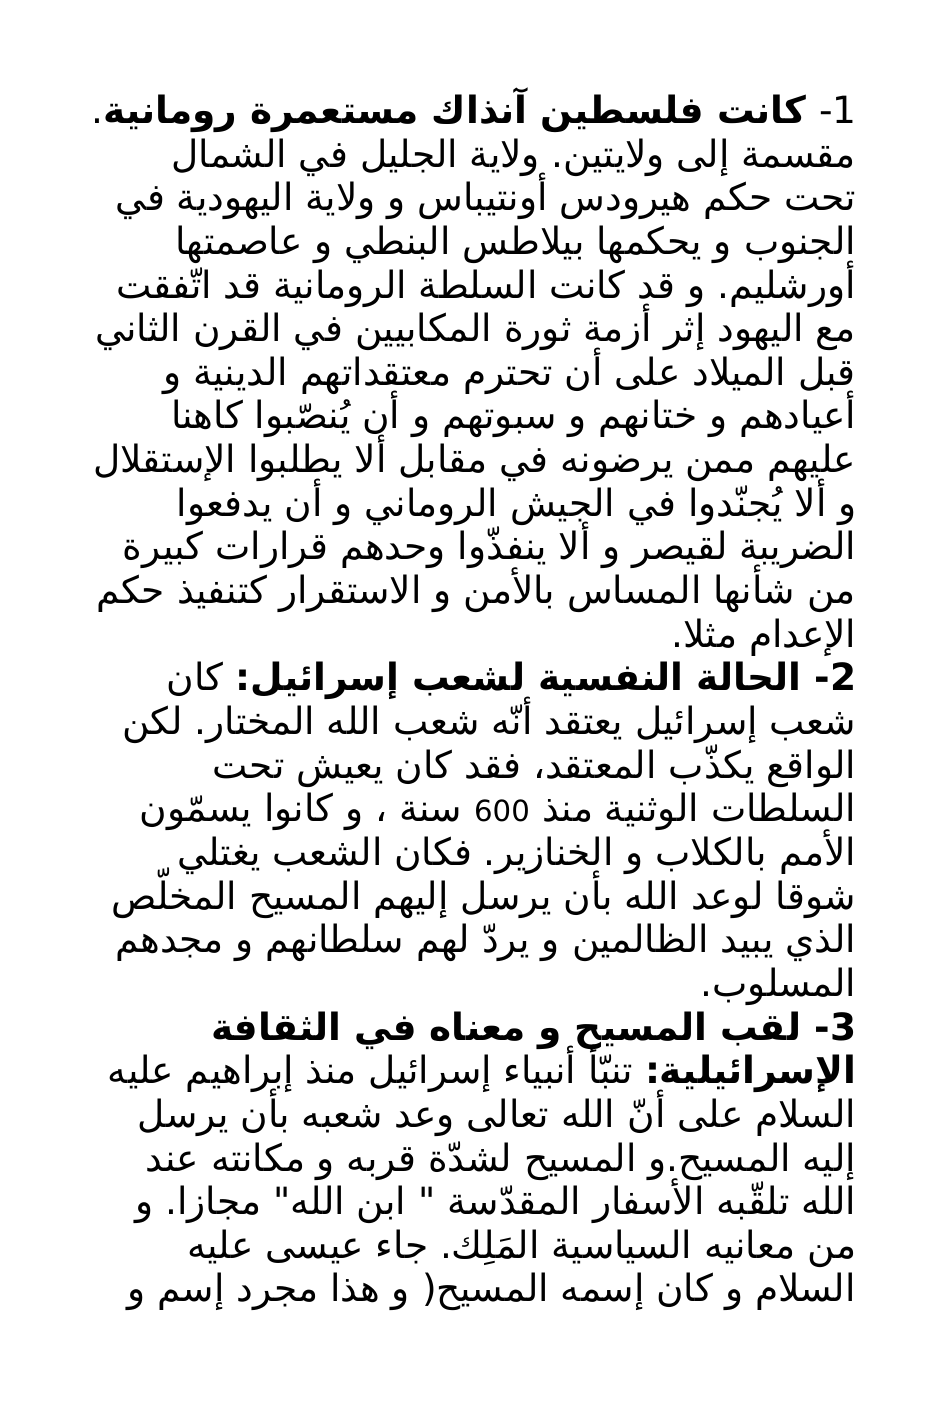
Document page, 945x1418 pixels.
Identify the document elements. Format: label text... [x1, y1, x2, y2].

text 3- لقب المسيح و معناه في الثقافة الإسرائيلية: تنبّأ أنبياء إسرائيل منذ إبراهيم عليه السلام على أنّ الله تعالى وعد شعبه بأن يرسل إليه المسيح.و المسيح لشدّة قربه و مكانته عند الله تلقّبه الأسفار المقدّسة " ابن الله" مجازا. و من معانيه السياسية المَلِك. جاء عيسى عليه السلام و كان إسمه المسيح( و هذا مجرد إسم و [89, 1005, 856, 1311]
text 2- الحالة النفسية لشعب إسرائيل: كان شعب إسرائيل يعتقد أنّه شعب الله المختار. لكن الواقع يكذّب المعتقد، فقد كان يعيش تحت السلطات الوثنية منذ 600 سنة ، و كانوا يسمّون الأمم بالكلاب و الخنازير. فكان الشعب يغتلي شوقا لوعد الله بأن يرسل إليهم المسيح المخلّص الذي يبيد الظالمين و يردّ لهم سلطانهم و مجدهم المسلوب. [89, 656, 856, 1005]
text 1- كانت فلسطين آنذاك مستعمرة رومانية. مقسمة إلى ولايتين. ولاية الجليل في الشمال تحت حكم هيرودس أونتيباس و ولاية اليهودية في الجنوب و يحكمها بيلاطس البنطي و عاصمتها أورشليم. و قد كانت السلطة الرومانية قد اتّفقت مع اليهود إثر أزمة ثورة المكابيين في القرن الثاني قبل الميلاد على أن تحترم معتقداتهم الدينية و أعيادهم و ختانهم و سبوتهم و أن يُنصّبوا كاهنا عليهم ممن يرضونه في مقابل ألا يطلبوا الإستقلال و ألا يُجنّدوا في الجيش الروماني و أن يدفعوا الضريبة لقيصر و ألا ينفذّوا وحدهم قرارات كبيرة من شأنها المساس بالأمن و الاستقرار كتنفيذ حكم الإعدام مثلا. [89, 89, 856, 656]
